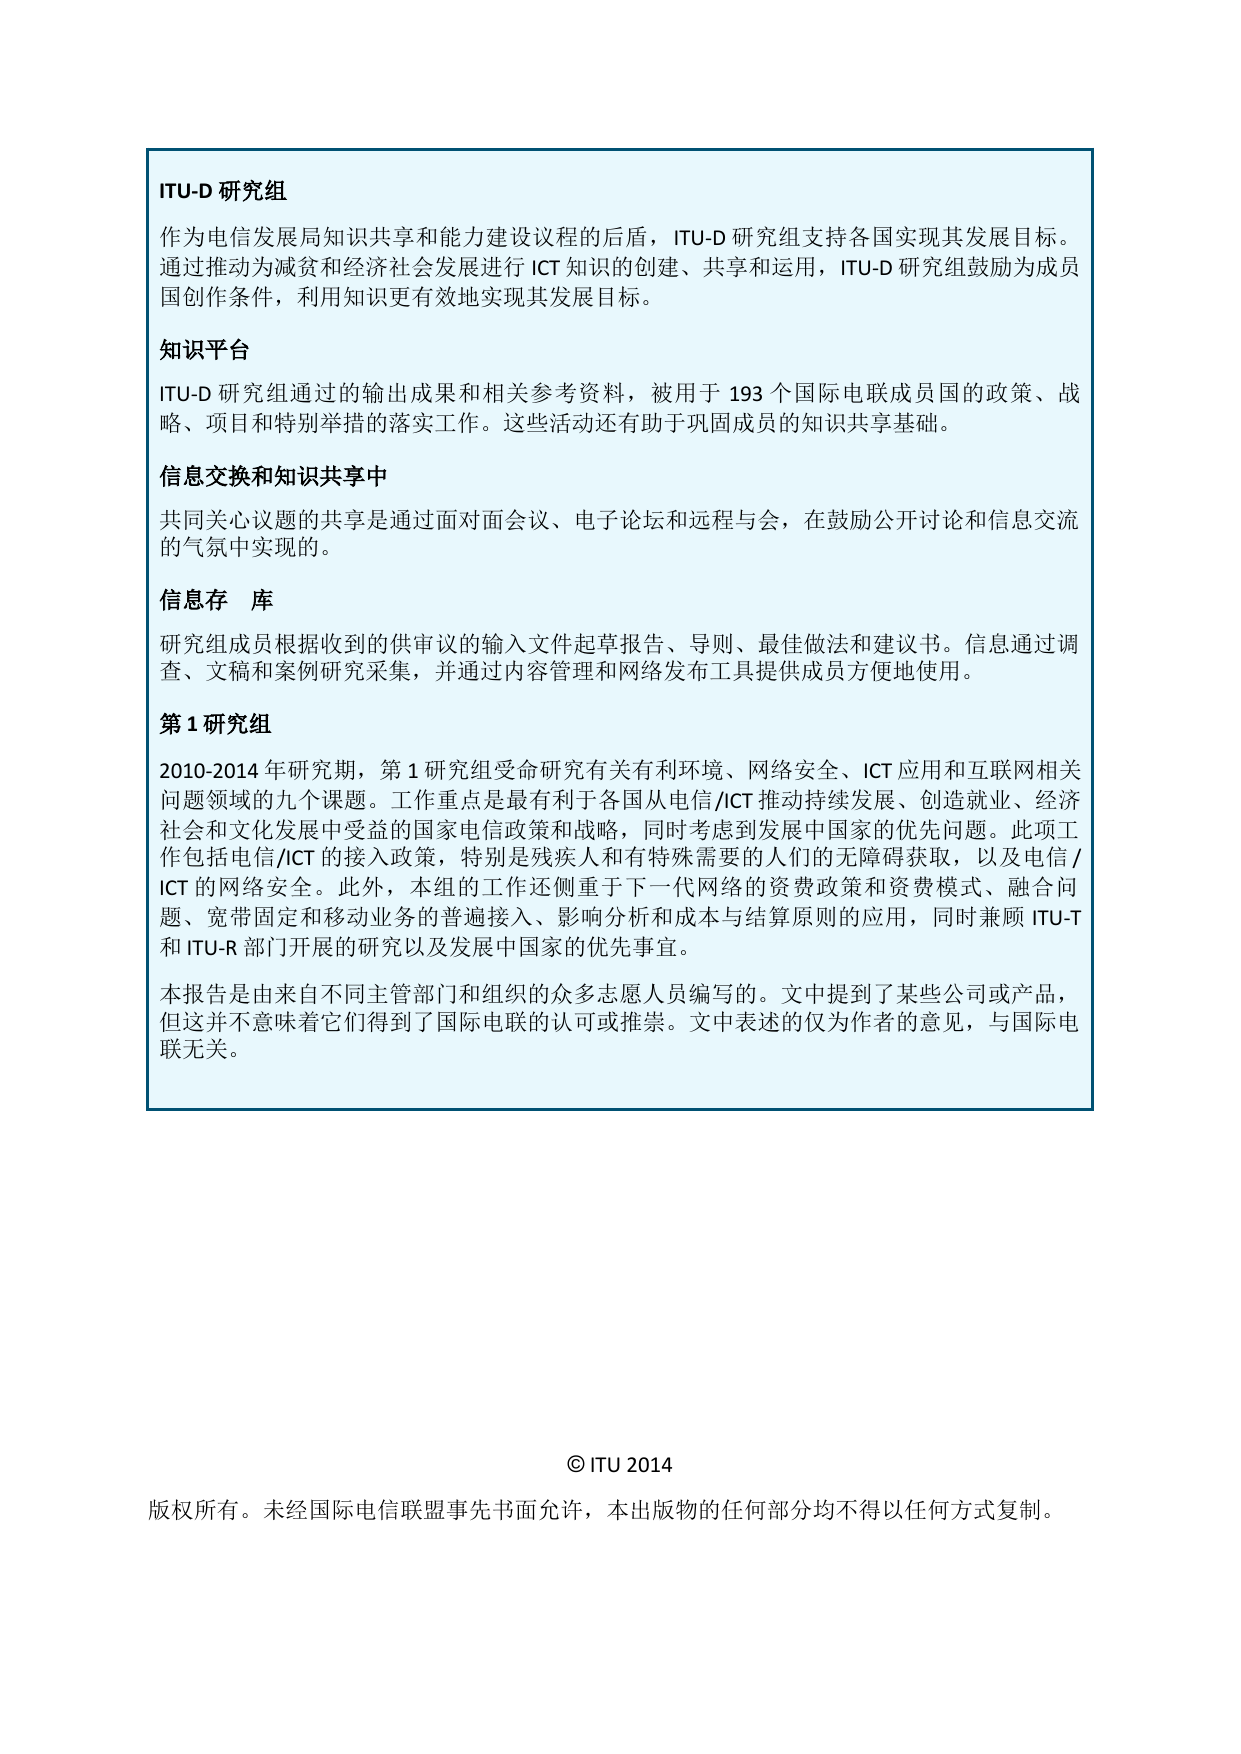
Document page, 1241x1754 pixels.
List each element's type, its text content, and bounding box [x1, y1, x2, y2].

text 版权所有。未经国际电信联盟事先书面允许，本出版物的任何部分均不得以任何方式复制。 [148, 1496, 1092, 1522]
text  ITU 2014 [148, 1450, 1092, 1478]
table_header ITU-D 研究组 作为电信发展局知识共享和能力建设议程的后盾，ITU-D研究组支持各国实现其发展目标。通过推动为减贫和经济社会发展进行ICT知识的创建、共享和运用，ITU-D研究组鼓励为成员国创作条件，利用知识更有效地实现其发展目标。 知识平台 ITU-D研究组通过的输出成果和相关参考资料，被用于193个国际电联成员国的政策、战略、项目和特别举措的落实工作。这些活动还有助于巩固成员的知识共享基础。 信息交换和知识共享中枢 共同关心议题的共享是通过面对面会议、电子论坛和远程与会，在鼓励公开讨论和信息交流的气氛中实现的。 信息存储库 研究组成员根据收到的供审议的输入文件起草报告、导则、最佳做法和建议书。信息通过调查、文稿和案例研究采集，并通过内容管理和网络发布工具提供成员方便地使用。 第1研究组 2010-2014年研究期，第1研究组受命研究有关有利环境、网络安全、ICT应用和互联网相关问题领域的九个课题。工作重点是最有利于各国从电信/ICT推动持续发展、创造就业、经济社会和文化发展中受益的国家电信政策和战略，同时考虑到发展中国家的优先问题。此项工作包括电信/ICT的接入政策，特别是残疾人和有特殊需要的人们的无障碍获取，以及电信/ICT的网络安全。此外，本组的工作还侧重于下一代网络的资费政策和资费模式、融合问题、宽带固定和移动业务的普遍接入、影响分析和成本与结算原则的应用，同时兼顾ITU-T和ITU-R部门开展的研究以及发展中国家的优先事宜。 本报告是由来自不同主管部门和组织的众多志愿人员编写的。文中提到了某些公司或产品，但这并不意味着它们得到了国际电联的认可或推崇。文中表述的仅为作者的意见，与国际电联无关。 [149, 151, 1091, 1108]
